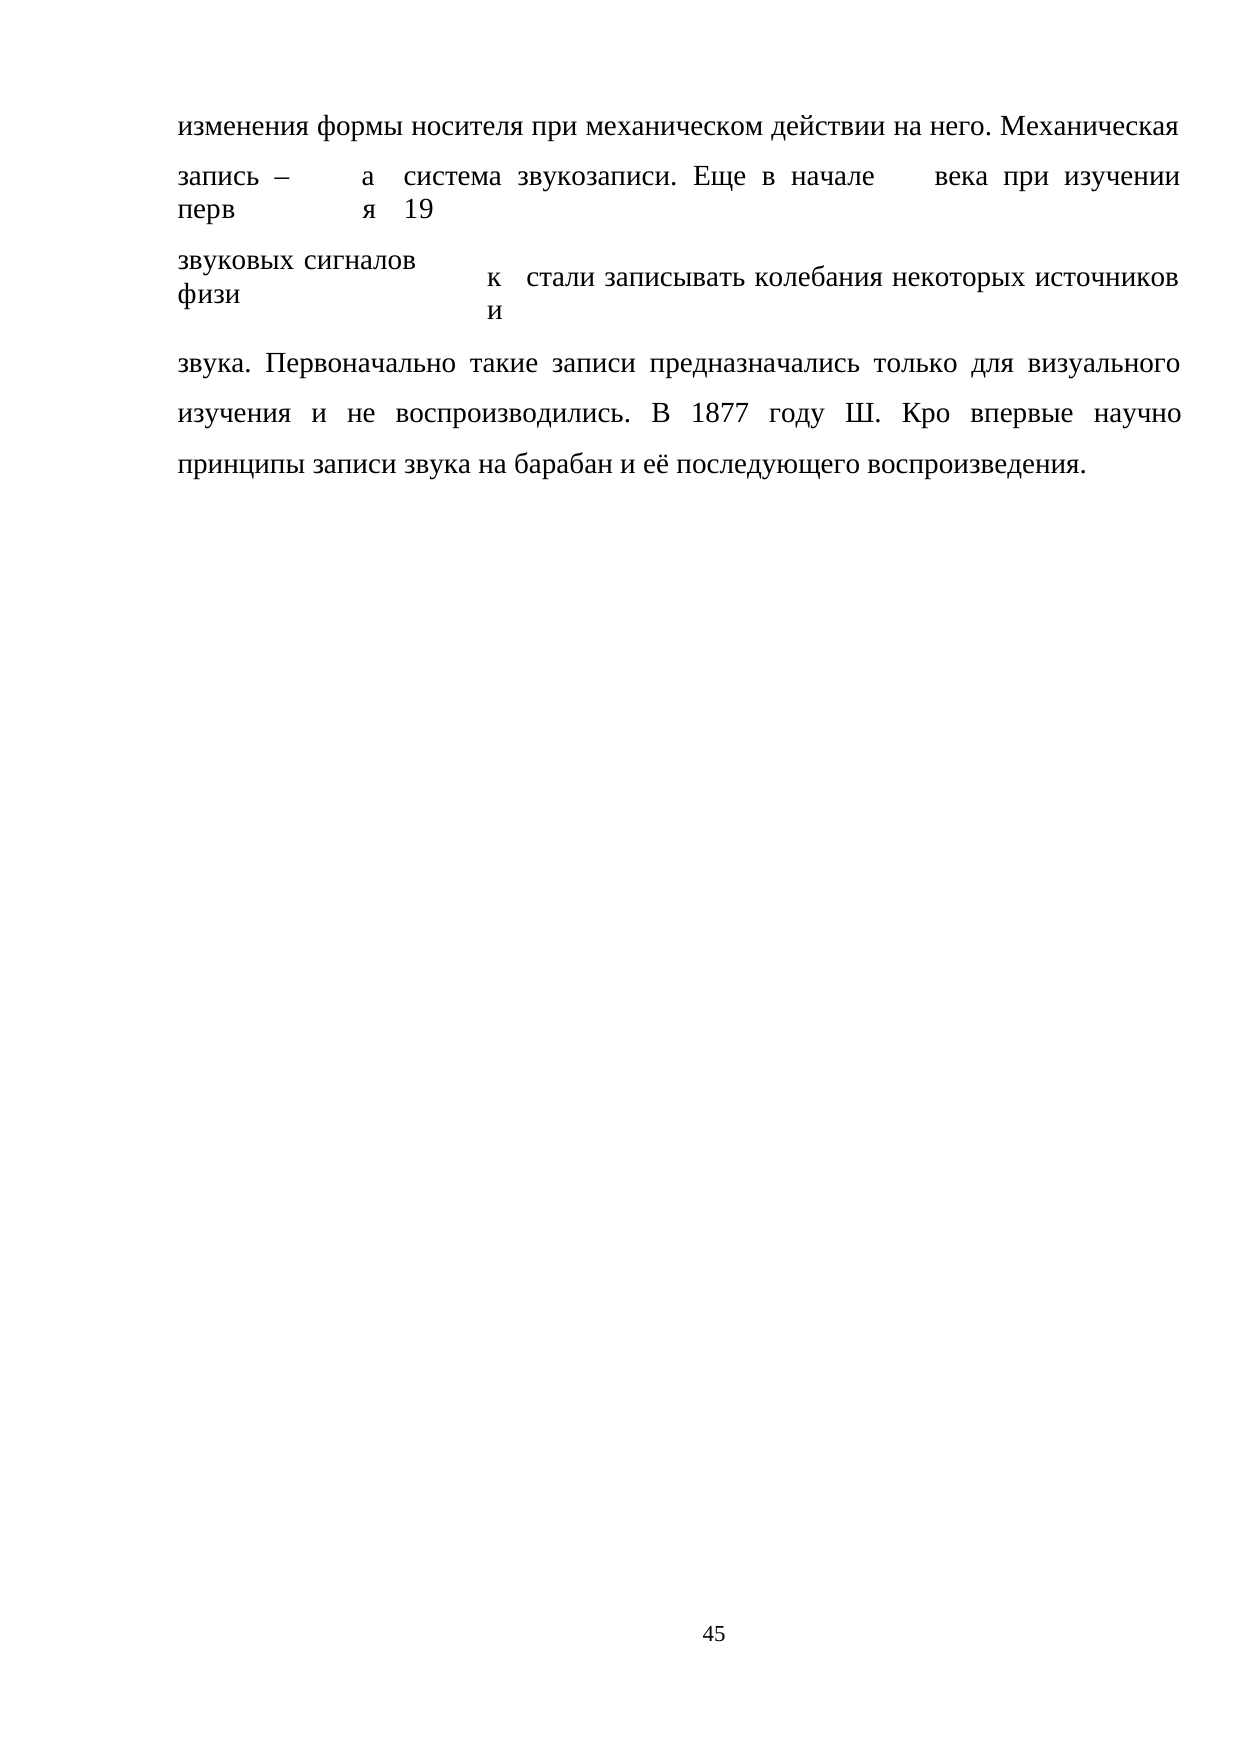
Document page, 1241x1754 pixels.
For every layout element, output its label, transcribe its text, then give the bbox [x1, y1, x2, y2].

text века при изучении [934, 159, 1196, 192]
text звука. Первоначально такие записи предназначались только для визуального изучения и не воспроизводились. В 1877 году Ш. Кро впервые научно принципы записи звука на барабан и её последующего воспроизведения. [177, 345, 1182, 479]
text звуковых сигналов ф◌изи◌ [177, 242, 473, 309]
text запись – пер◌в [177, 159, 350, 226]
text а◌ ◌я [361, 159, 379, 226]
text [177, 108, 1196, 142]
text система звукозаписи. Еще в начале 1◌9 [403, 159, 909, 226]
text к◌ и◌ [487, 259, 503, 328]
text стали записывать колебания некоторых источников [526, 259, 1196, 292]
